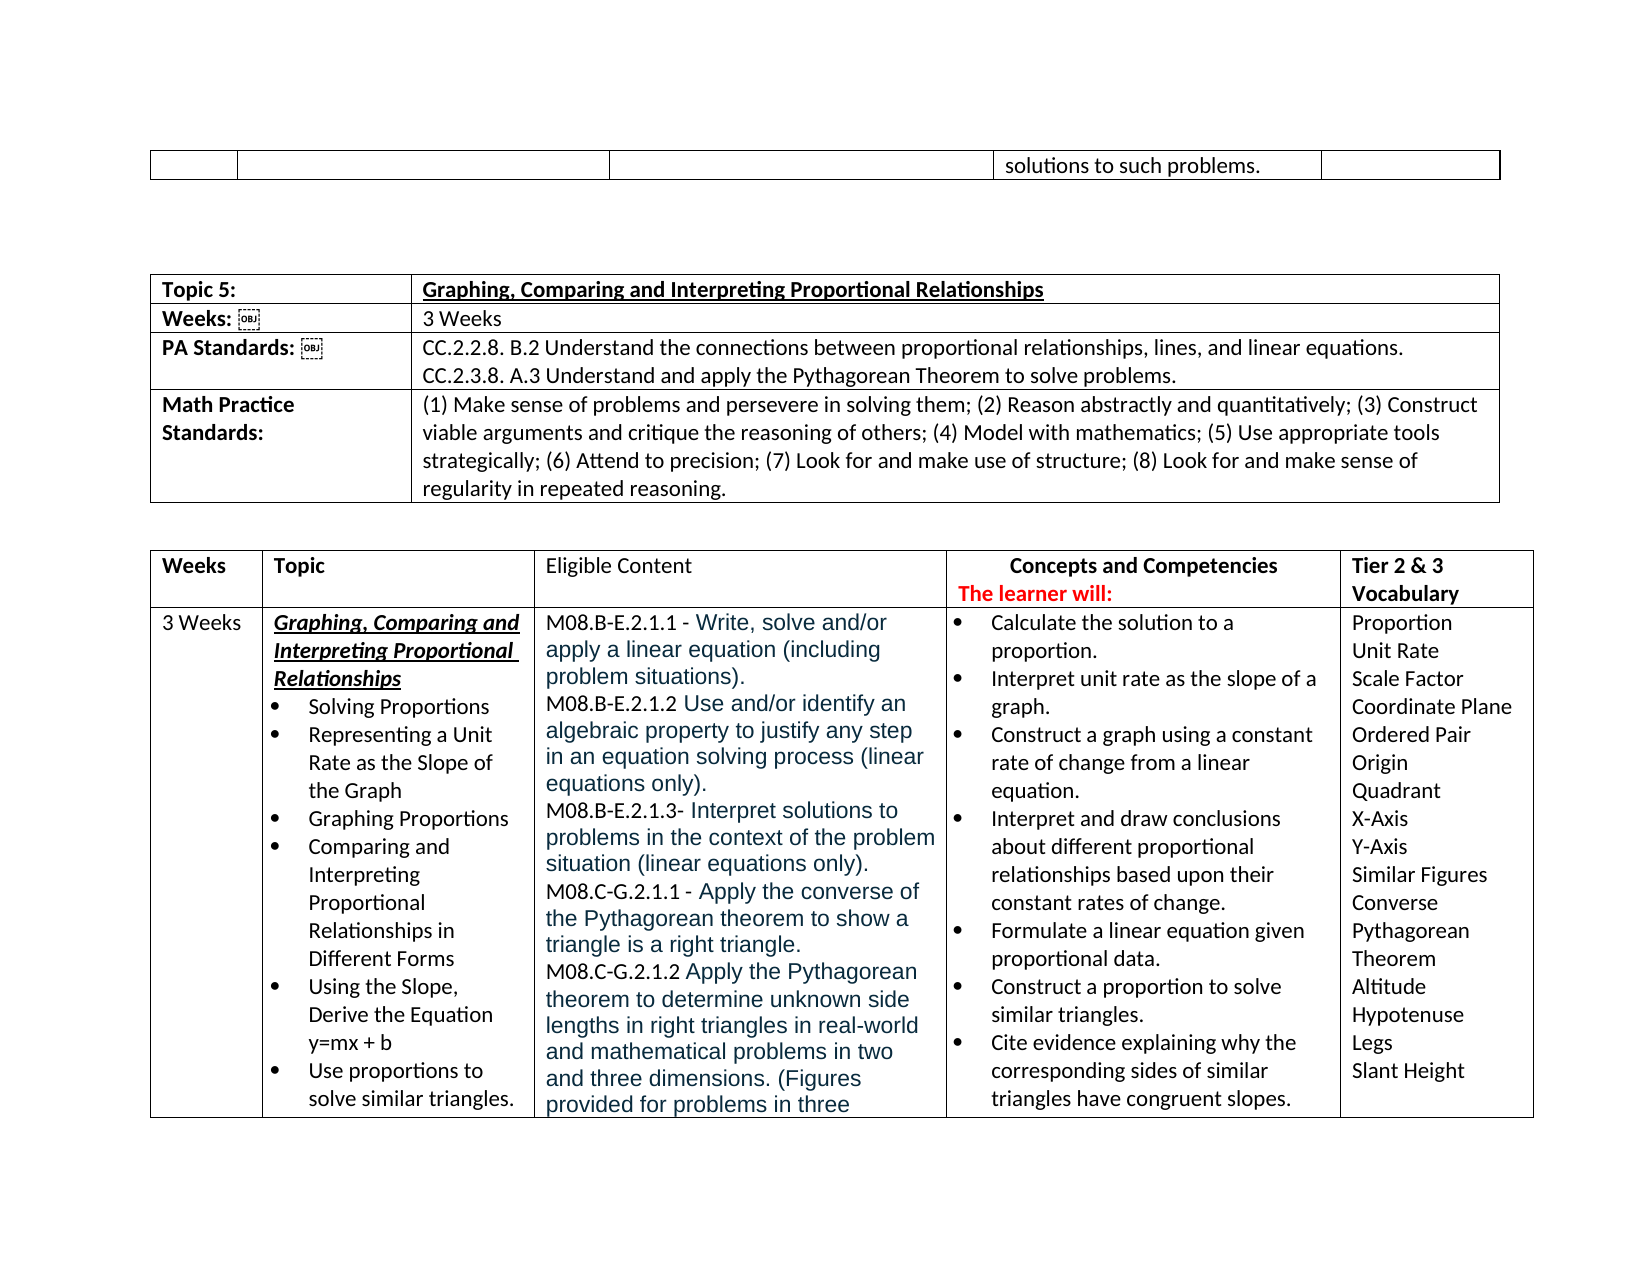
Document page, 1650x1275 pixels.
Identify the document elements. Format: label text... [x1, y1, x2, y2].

table_cell 3 Weeks [151, 608, 262, 1117]
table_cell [1341, 608, 1533, 1117]
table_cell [263, 608, 534, 1117]
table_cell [238, 151, 609, 179]
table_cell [947, 608, 1340, 1117]
table_cell [151, 151, 237, 179]
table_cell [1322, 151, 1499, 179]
table_cell Weeks: ￼ [151, 304, 411, 332]
table_header Concepts and Competencies The learner will: [947, 551, 1340, 607]
table_header Weeks [151, 551, 262, 607]
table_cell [535, 608, 946, 1117]
table_cell PA Standards: ￼ [151, 333, 411, 389]
table_cell (1) Make sense of problems and persevere in solving them; (2) Reason abstractly and quantitatively; (3) Construct viable arguments and critique the reasoning of others; (4) Model with mathematics; (5) Use appropriate tools strategically; (6) Attend to precision; (7) Look for and make use of structure; (8) Look for and make sense of regularity in repeated reasoning. [412, 390, 1499, 502]
table_header Topic 5: [151, 275, 411, 303]
table_header Graphing, Comparing and Interpreting Proportional Relationships [412, 275, 1499, 303]
table_cell CC.2.2.8. B.2 Understand the connections between proportional relationships, lines, and linear equations. CC.2.3.8. A.3 Understand and apply the Pythagorean Theorem to solve problems. [412, 333, 1499, 389]
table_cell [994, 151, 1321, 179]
table_header Topic [263, 551, 534, 607]
table_header Eligible Content [535, 551, 946, 607]
table_cell 3 Weeks [412, 304, 1499, 332]
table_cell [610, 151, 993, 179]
table_header Tier 2 & 3 Vocabulary [1341, 551, 1533, 607]
table_cell Math Practice Standards: [151, 390, 411, 502]
